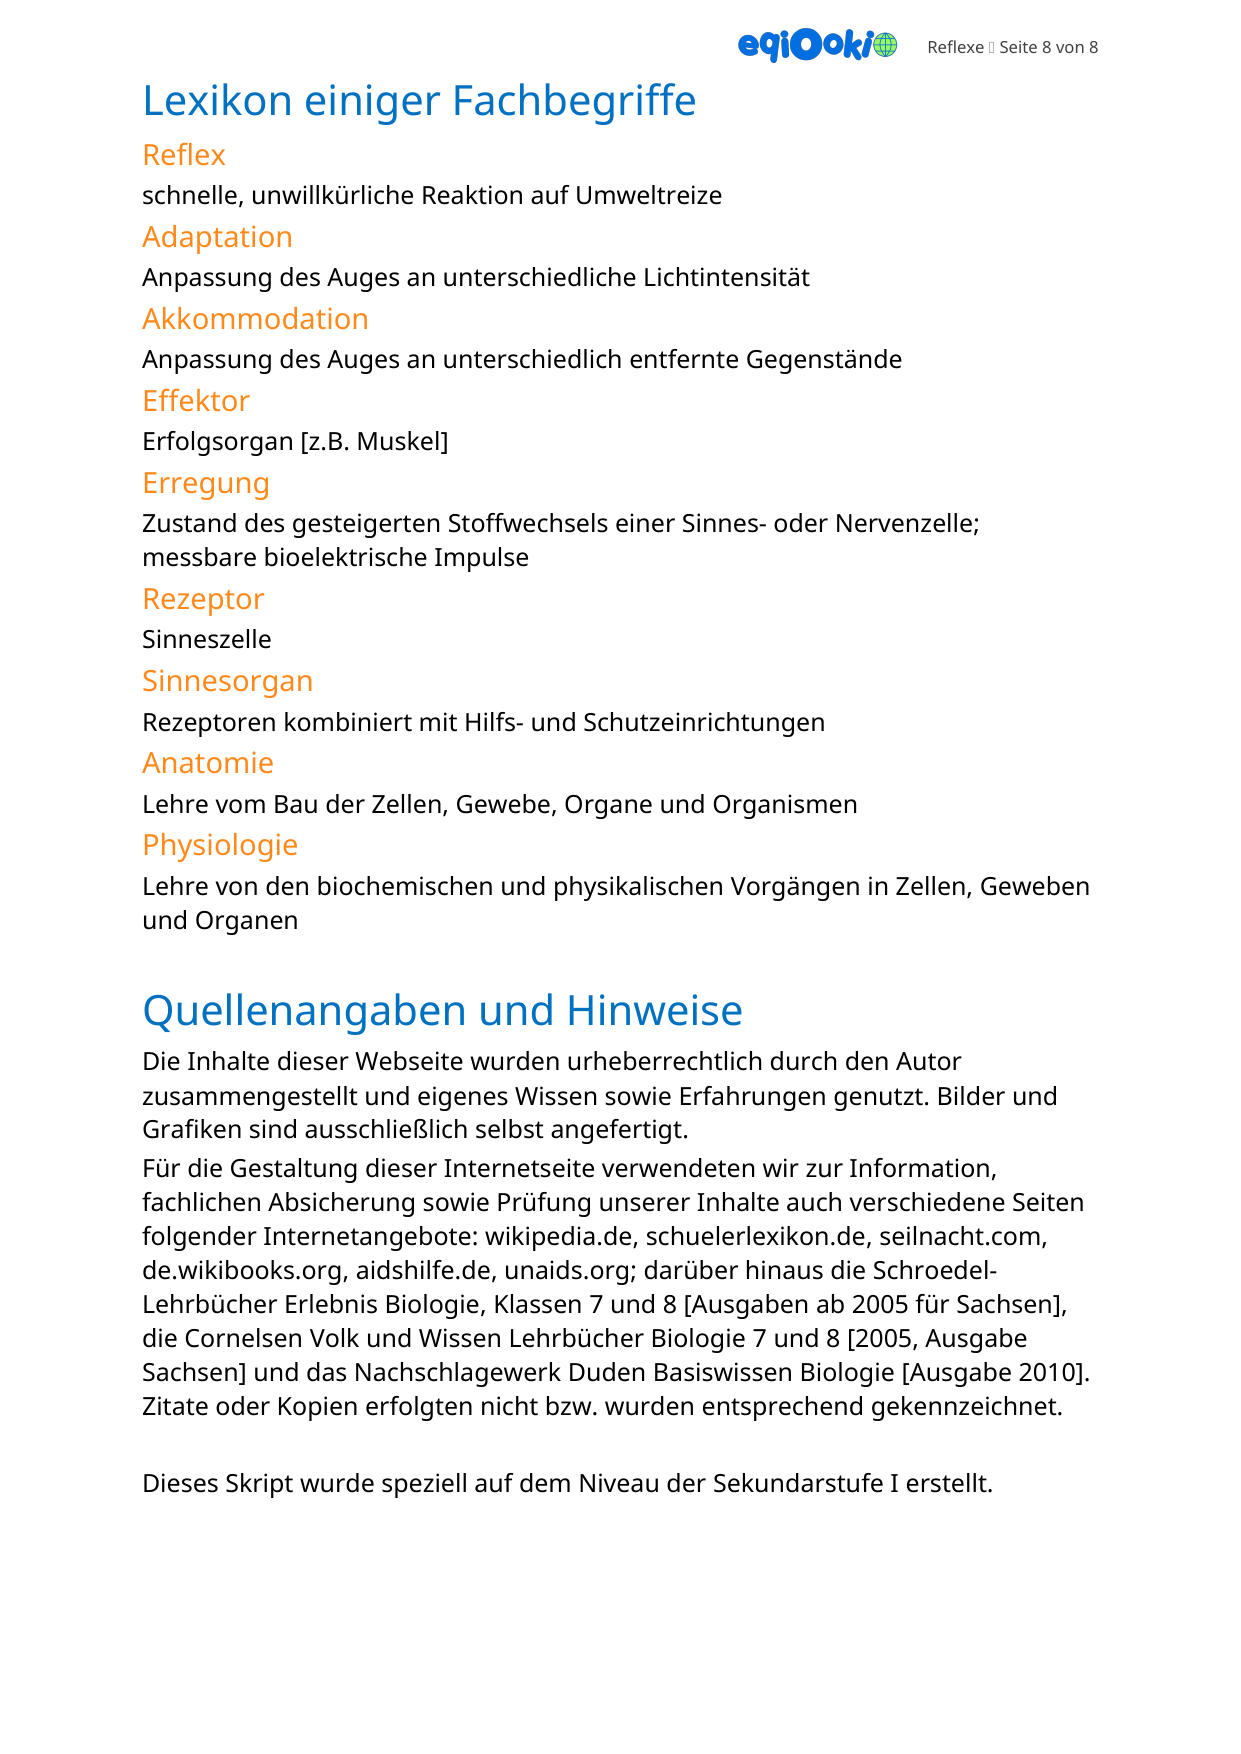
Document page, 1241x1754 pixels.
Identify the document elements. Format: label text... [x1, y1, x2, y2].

text Adaptation [142, 216, 1098, 256]
text Effektor [142, 380, 1098, 420]
text Sinneszelle [142, 622, 1098, 656]
text Akkommodation [142, 298, 1098, 338]
text Dieses Skript wurde speziell auf dem Niveau der Sekundarstufe I erstellt. [142, 1465, 1098, 1499]
text Lehre von den biochemischen und physikalischen Vorgängen in Zellen, Geweben und Organen [142, 868, 1098, 937]
text Rezeptoren kombiniert mit Hilfs- und Schutzeinrichtungen [142, 704, 1098, 738]
text Quellenangaben und Hinweise [142, 981, 1098, 1038]
text Anatomie [142, 742, 1098, 782]
text Für die Gestaltung dieser Internetseite verwendeten wir zur Information, fachlichen Absicherung sowie Prüfung unserer Inhalte auch verschiedene Seiten folgender Internetangebote: wikipedia.de, schuelerlexikon.de, seilnacht.com, de.wikibooks.org, aidshilfe.de, unaids.org; darüber hinaus die Schroedel-Lehrbücher Erlebnis Biologie, Klassen 7 und 8 [Ausgaben ab 2005 für Sachsen], die Cornelsen Volk und Wissen Lehrbücher Biologie 7 und 8 [2005, Ausgabe Sachsen] und das Nachschlagewerk Duden Basiswissen Biologie [Ausgabe 2010]. Zitate oder Kopien erfolgten nicht bzw. wurden entsprechend gekennzeichnet. [142, 1150, 1098, 1423]
text Die Inhalte dieser Webseite wurden urheberrechtlich durch den Autor zusammengestellt und eigenes Wissen sowie Erfahrungen genutzt. Bilder und Grafiken sind ausschließlich selbst angefertigt. [142, 1044, 1098, 1146]
text Reflex [142, 134, 1098, 173]
text Anpassung des Auges an unterschiedlich entfernte Gegenstände [142, 342, 1098, 376]
text Erregung [142, 462, 1098, 502]
text Anpassung des Auges an unterschiedliche Lichtintensität [142, 260, 1098, 294]
text Erfolgsorgan [z.B. Muskel] [142, 424, 1098, 458]
text Zustand des gesteigerten Stoffwechsels einer Sinnes- oder Nervenzelle; messbare bioelektrische Impulse [142, 506, 1098, 574]
text Rezeptor [142, 578, 1098, 618]
picture [736, 26, 900, 65]
text Lexikon einiger Fachbegriffe [142, 71, 1098, 128]
text Physiologie [142, 824, 1098, 864]
text Sinnesorgan [142, 660, 1098, 700]
text schnelle, unwillkürliche Reaktion auf Umweltreize [142, 178, 1098, 212]
text Lehre vom Bau der Zellen, Gewebe, Organe und Organismen [142, 786, 1098, 820]
